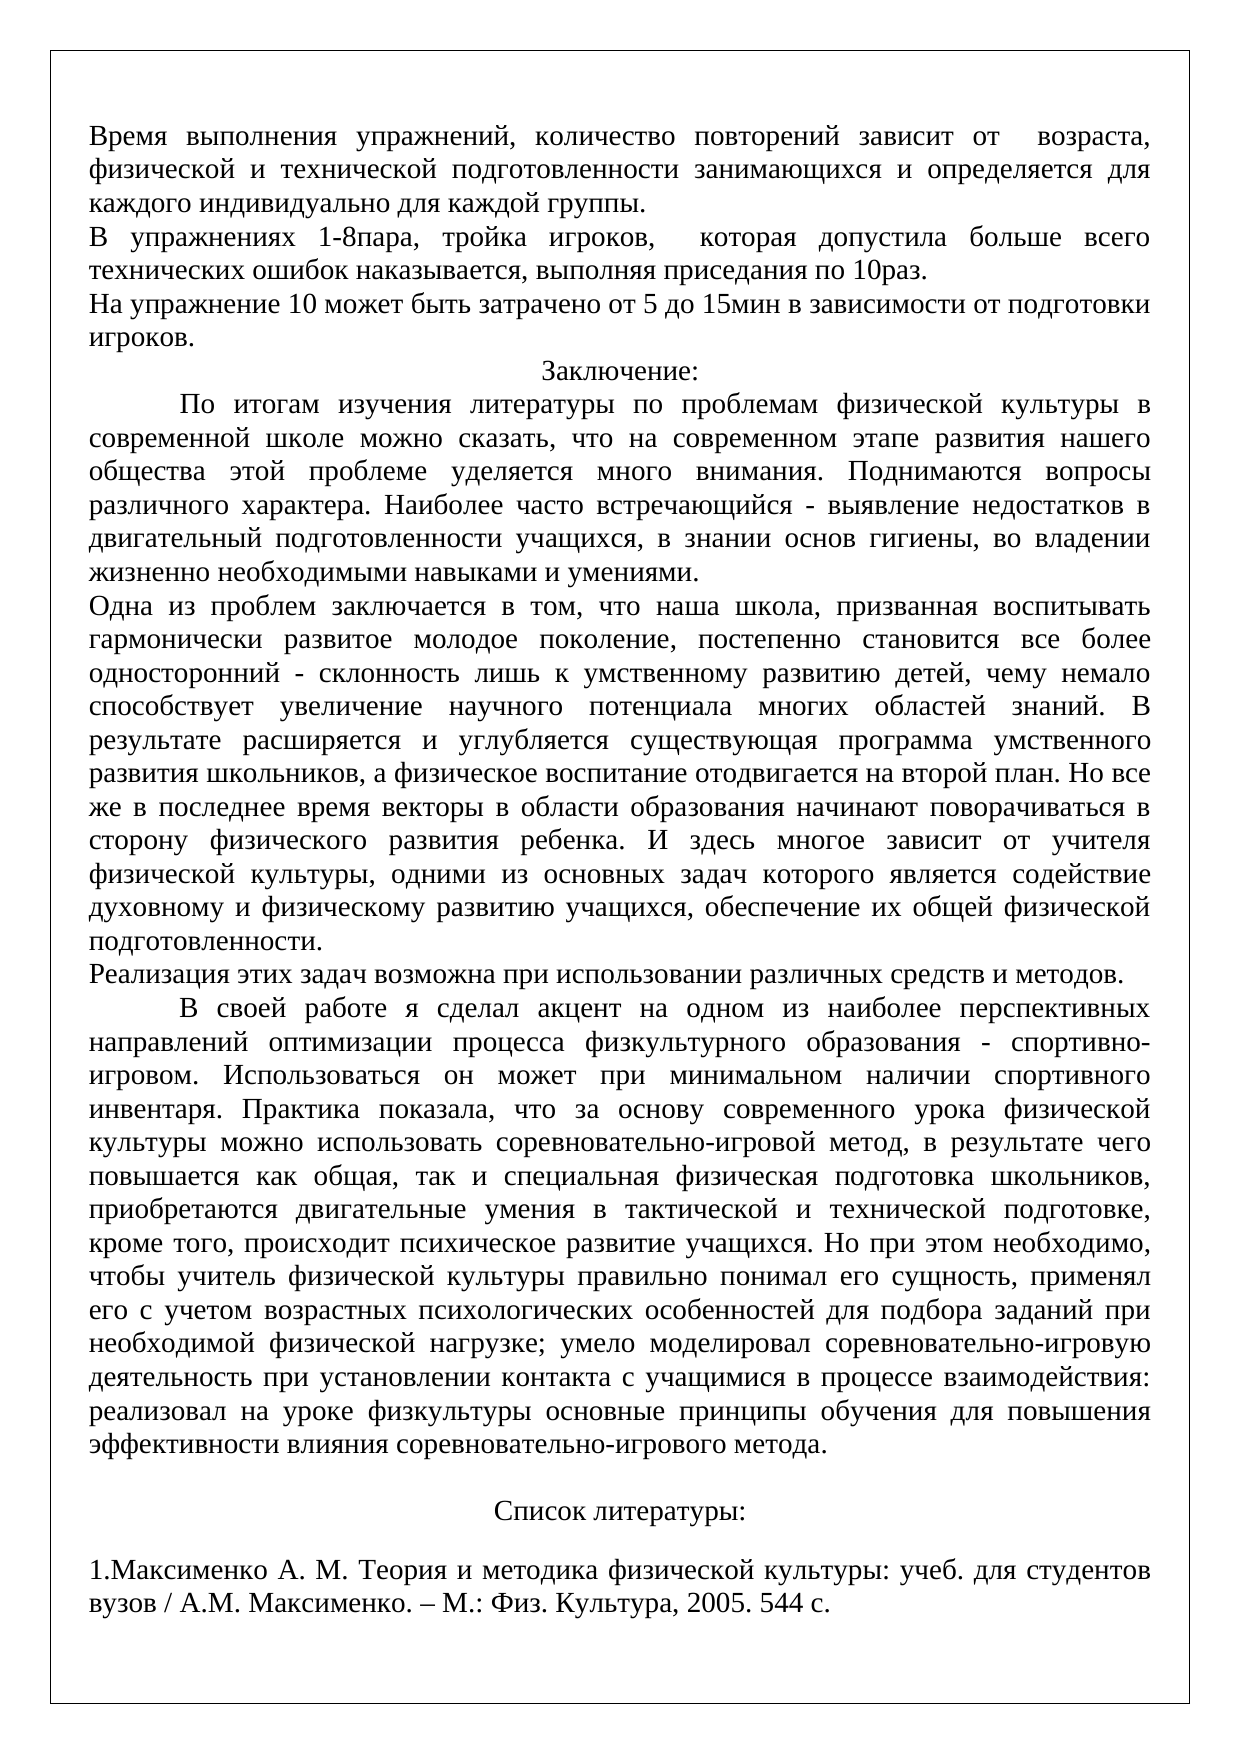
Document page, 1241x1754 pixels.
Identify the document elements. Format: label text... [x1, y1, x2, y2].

text Реализация этих задач возможна при использовании различных средств и методов. [88, 957, 1152, 990]
text В своей работе я сделал акцент на одном из наиболее перспективных направлений оптимизации процесса физкультурного образования - спортивно-игровом. Использоваться он может при минимальном наличии спортивного инвентаря. Практика показала, что за основу современного урока физической культуры можно использовать соревновательно-игровой метод, в результате чего повышается как общая, так и специальная физическая подготовка школьников, приобретаются двигательные умения в тактической и технической подготовке, кроме того, происходит психическое развитие учащихся. Но при этом необходимо, чтобы учитель физической культуры правильно понимал его сущность, применял его с учетом возрастных психологических особенностей для подбора заданий при необходимой физической нагрузке; умело моделировал соревновательно-игровую деятельность при установлении контакта с учащимися в процессе взаимодействия: реализовал на уроке физкультуры основные принципы обучения для повышения эффективности влияния соревновательно-игрового метода. [88, 990, 1152, 1460]
text В упражнениях 1-8пара, тройка игроков, которая допустила больше всего технических ошибок наказывается, выполняя приседания по 10раз. [88, 219, 1152, 286]
text 1.Максименко А. М. Теория и методика физической культуры: учеб. для студентов вузов / А.М. Максименко. – М.: Физ. Культура, 2005. 544 с. [88, 1552, 1152, 1619]
text На упражнение 10 может быть затрачено от 5 до 15мин в зависимости от подготовки игроков. [88, 286, 1152, 353]
text Список литературы: [88, 1493, 1152, 1527]
text Одна из проблем заключается в том, что наша школа, призванная воспитывать гармонически развитое молодое поколение, постепенно становится все более односторонний - склонность лишь к умственному развитию детей, чему немало способствует увеличение научного потенциала многих областей знаний. В результате расширяется и углубляется существующая программа умственного развития школьников, а физическое воспитание отодвигается на второй план. Но все же в последнее время векторы в области образования начинают поворачиваться в сторону физического развития ребенка. И здесь многое зависит от учителя физической культуры, одними из основных задач которого является содействие духовному и физическому развитию учащихся, обеспечение их общей физической подготовленности. [88, 588, 1152, 957]
text По итогам изучения литературы по проблемам физической культуры в современной школе можно сказать, что на современном этапе развития нашего общества этой проблеме уделяется много внимания. Поднимаются вопросы различного характера. Наиболее часто встречающийся - выявление недостатков в двигательный подготовленности учащихся, в знании основ гигиены, во владении жизненно необходимыми навыками и умениями. [88, 386, 1152, 588]
text Заключение: [88, 353, 1152, 386]
text Время выполнения упражнений, количество повторений зависит от возраста, физической и технической подготовленности занимающихся и определяется для каждого индивидуально для каждой группы. [88, 118, 1152, 219]
